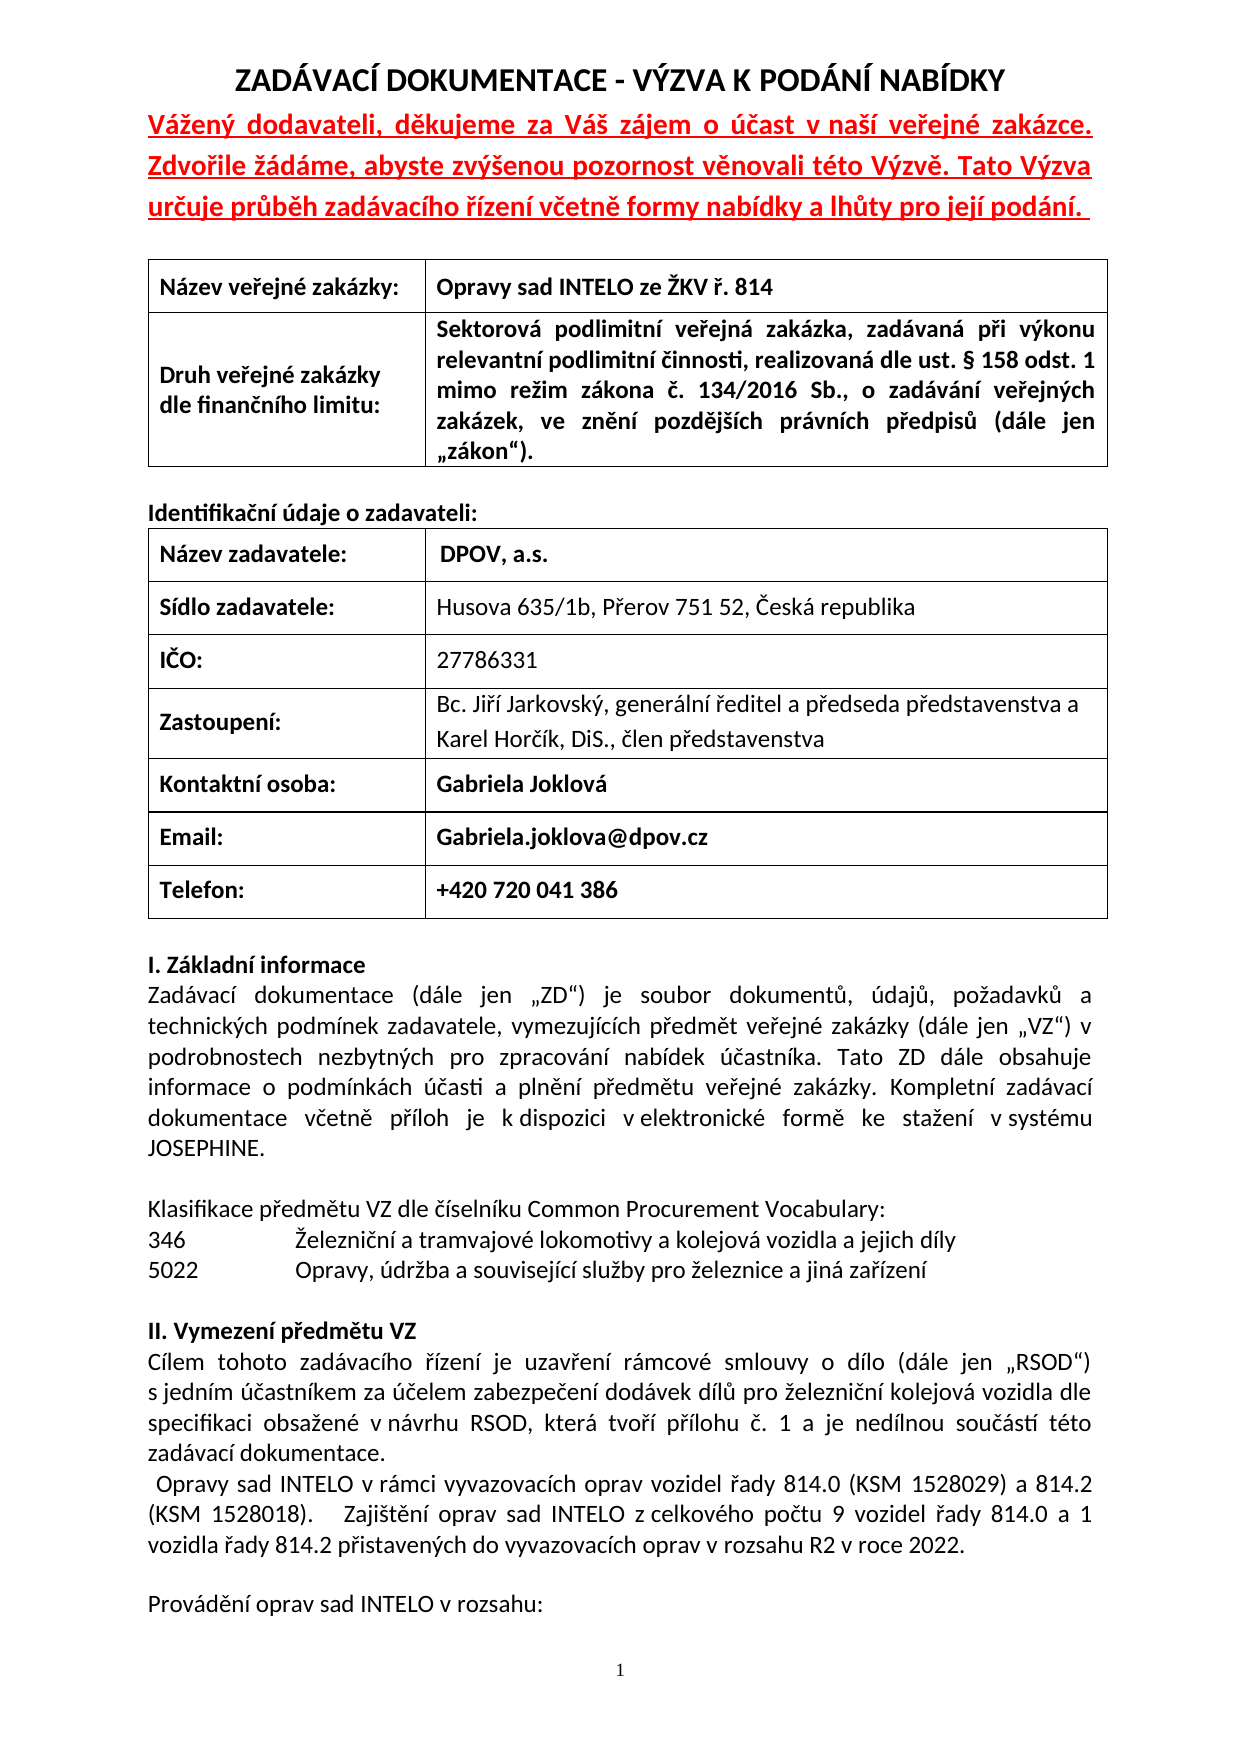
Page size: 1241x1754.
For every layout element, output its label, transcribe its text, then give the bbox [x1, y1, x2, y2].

table_cell Bc. Jiří Jarkovský, generální ředitel a předseda představenstva a Karel Horčík, DiS., člen představenstva [426, 689, 1107, 758]
text Zadávací dokumentace (dále jen „ZD“) je soubor dokumentů, údajů, požadavků a technických podmínek zadavatele, vymezujících předmět veřejné zakázky (dále jen „VZ“) v podrobnostech nezbytných pro zpracování nabídek účastníka. Tato ZD dále obsahuje informace o podmínkách účasti a plnění předmětu veřejné zakázky. Kompletní zadávací dokumentace včetně příloh je k dispozici v elektronické formě ke stažení v systému JOSEPHINE. [148, 980, 1093, 1163]
table_cell Sídlo zadavatele: [149, 582, 425, 634]
table_cell Sektorová podlimitní veřejná zakázka, zadávaná při výkonu relevantní podlimitní činnosti, realizovaná dle ust. § 158 odst. 1 mimo režim zákona č. 134/2016 Sb., o zadávání veřejných zakázek, ve znění pozdějších právních předpisů (dále jen „zákon“). [426, 313, 1107, 466]
table_cell Gabriela.joklova@dpov.cz [426, 813, 1107, 864]
text Identifikační údaje o zadavateli: [148, 497, 1093, 528]
text I. Základní informace [148, 949, 1093, 980]
table_cell Telefon: [149, 866, 425, 918]
subtitle Vážený dodavateli, děkujeme za Váš zájem o účast v naší veřejné zakázce. Zdvořile žádáme, abyste zvýšenou pozornost věnovali této Výzvě. Tato Výzva určuje průběh zadávacího řízení včetně formy nabídky a lhůty pro její podání. [148, 138, 1093, 223]
table_header Název zadavatele: [149, 529, 425, 581]
table_cell Email: [149, 813, 425, 864]
table_cell Husova 635/1b, Přerov 751 52, Česká republika [426, 582, 1107, 634]
table_cell Zastoupení: [149, 689, 425, 758]
table_cell Druh veřejné zakázky dle finančního limitu: [149, 313, 425, 466]
text 5022 Opravy, údržba a související služby pro železnice a jiná zařízení [148, 1254, 1093, 1285]
table_header Název veřejné zakázky: [149, 260, 425, 312]
subtitle ZADÁVACÍ DOKUMENTACE - VÝZVA K PODÁNÍ NABÍDKY [148, 59, 1093, 100]
table_header DPOV, a.s. [426, 529, 1107, 581]
table_header Opravy sad INTELO ze ŽKV ř. 814 [426, 260, 1107, 312]
table_cell Kontaktní osoba: [149, 759, 425, 811]
text II. Vymezení předmětu VZ [148, 1315, 1093, 1346]
table_cell IČO: [149, 635, 425, 687]
table_cell Gabriela Joklová [426, 759, 1107, 811]
text Opravy sad INTELO v rámci vyvazovacích oprav vozidel řady 814.0 (KSM 1528029) a 814.2 (KSM 1528018). Zajištění oprav sad INTELO z celkového počtu 9 vozidel řady 814.0 a 1 vozidla řady 814.2 přistavených do vyvazovacích oprav v rozsahu R2 v roce 2022. [148, 1468, 1093, 1559]
table_cell +420 720 041 386 [426, 866, 1107, 918]
text Provádění oprav sad INTELO v rozsahu: [148, 1588, 1093, 1619]
text Cílem tohoto zadávacího řízení je uzavření rámcové smlouvy o dílo (dále jen „RSOD“) s jedním účastníkem za účelem zabezpečení dodávek dílů pro železniční kolejová vozidla dle specifikaci obsažené v návrhu RSOD, která tvoří přílohu č. 1 a je nedílnou součástí této zadávací dokumentace. [148, 1346, 1093, 1468]
table_cell 27786331 [426, 635, 1107, 687]
subtitle Vážený dodavateli, děkujeme za Váš zájem o účast v naší veřejné zakázce. Zdvořile žádáme, abyste zvýšenou pozornost věnovali této Výzvě. Tato Výzva určuje průběh zadávacího řízení včetně formy nabídky a lhůty pro její podání. [148, 106, 1093, 136]
text Klasifikace předmětu VZ dle číselníku Common Procurement Vocabulary: [148, 1193, 1093, 1224]
text 346 Železniční a tramvajové lokomotivy a kolejová vozidla a jejich díly [148, 1224, 1093, 1254]
